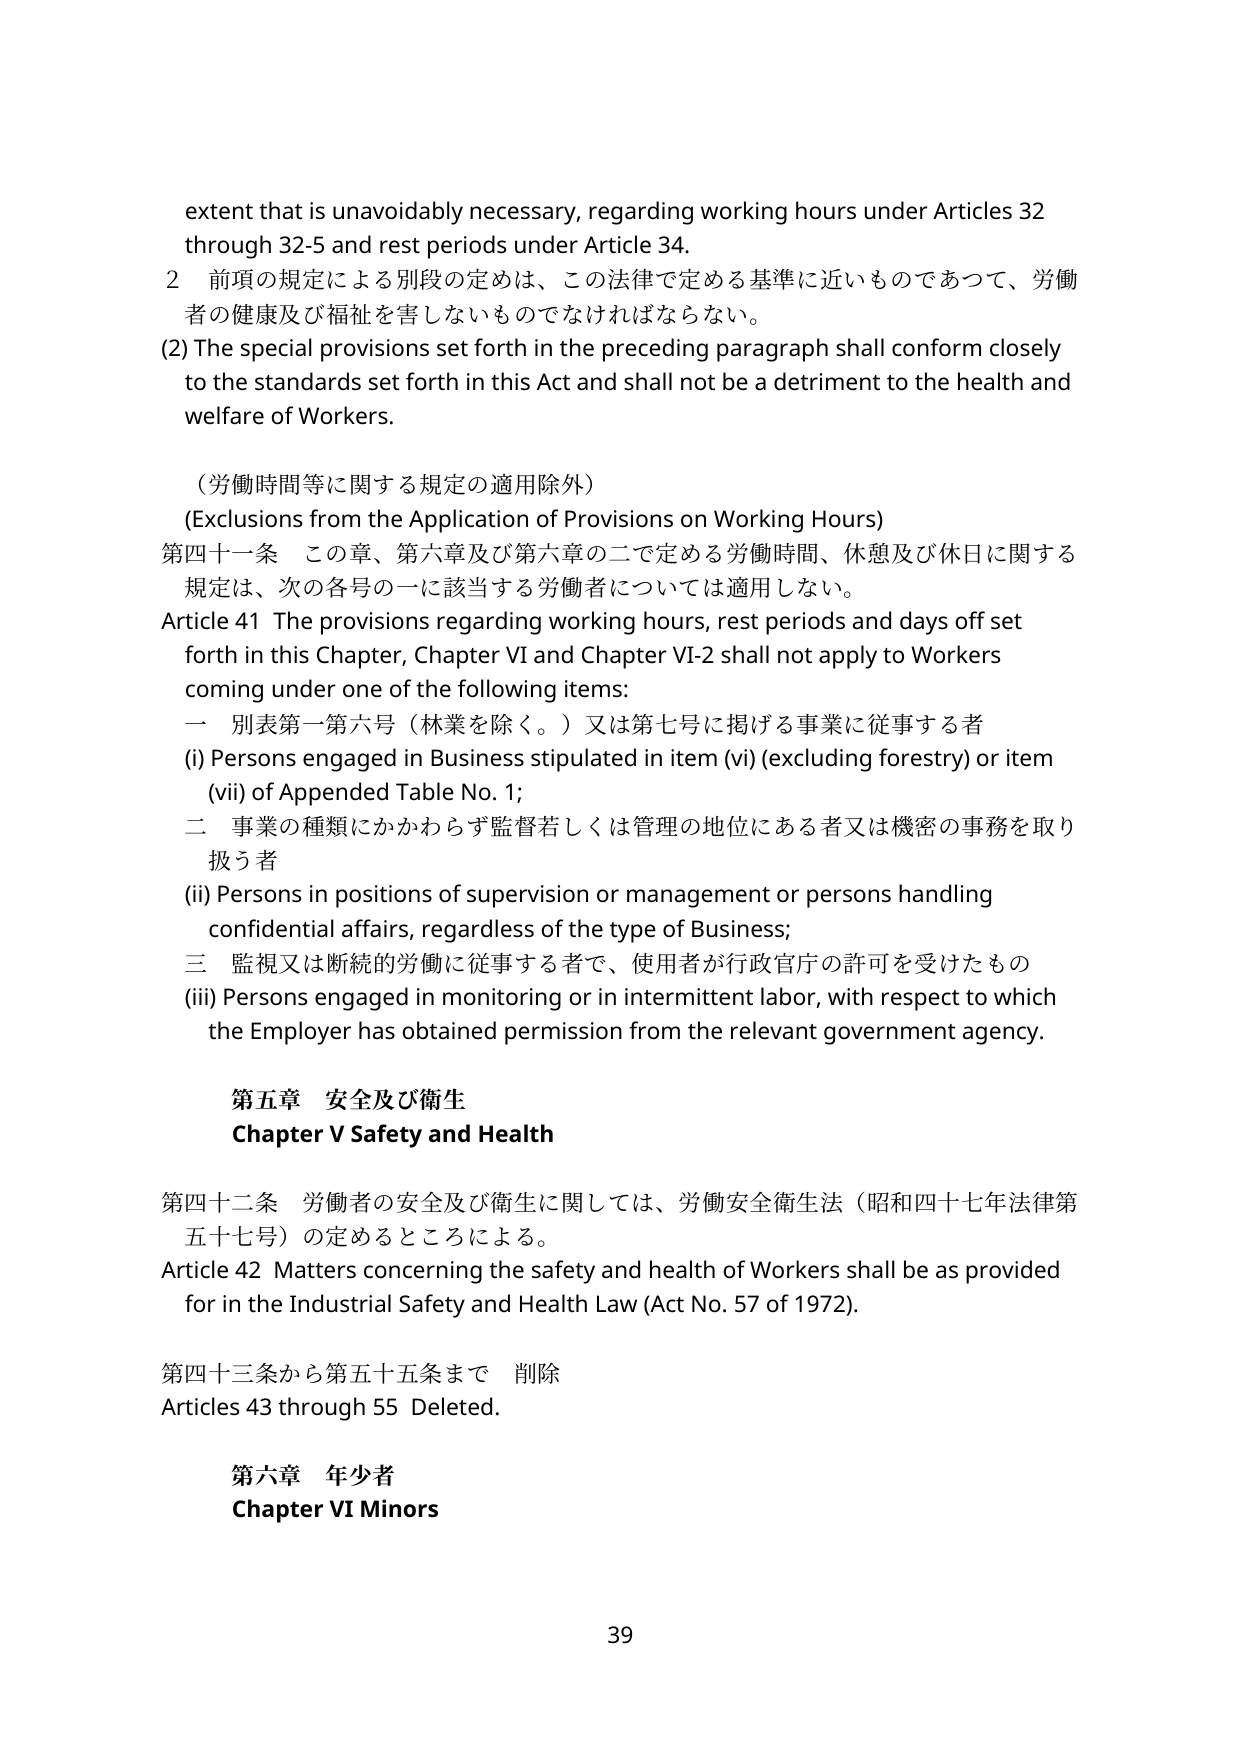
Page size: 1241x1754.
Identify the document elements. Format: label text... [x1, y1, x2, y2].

text 一 別表第一第六号（林業を除く。）又は第七号に掲げる事業に従事する者 [184, 706, 1079, 740]
text ２ 前項の規定による別段の定めは、この法律で定める基準に近いものであつて、労働者の健康及び福祉を害しないものでなければならない。 [161, 262, 1079, 330]
text Chapter V Safety and Health [230, 1116, 1079, 1150]
text （労働時間等に関する規定の適用除外） [184, 467, 1079, 501]
text Chapter VI Minors [230, 1492, 1079, 1526]
text (i) Persons engaged in Business stipulated in item (vi) (excluding forestry) or item (vii) of Appended Table No. 1; [184, 740, 1079, 809]
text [161, 194, 1079, 262]
text 第四十二条 労働者の安全及び衛生に関しては、労働安全衛生法（昭和四十七年法律第五十七号）の定めるところによる。 [161, 1184, 1079, 1253]
text 第四十三条から第五十五条まで 削除 [161, 1355, 1079, 1389]
text (ii) Persons in positions of supervision or management or persons handling confidential affairs, regardless of the type of Business; [184, 877, 1079, 945]
text 三 監視又は断続的労働に従事する者で、使用者が行政官庁の許可を受けたもの [184, 945, 1079, 979]
text (iii) Persons engaged in monitoring or in intermittent labor, with respect to which the Employer has obtained permission from the relevant government agency. [184, 979, 1079, 1048]
text Article 41 The provisions regarding working hours, rest periods and days off set forth in this Chapter, Chapter VI and Chapter VI-2 shall not apply to Workers coming under one of the following items: [161, 604, 1079, 706]
text 二 事業の種類にかかわらず監督若しくは管理の地位にある者又は機密の事務を取り扱う者 [184, 809, 1079, 877]
text Article 42 Matters concerning the safety and health of Workers shall be as provided for in the Industrial Safety and Health Law (Act No. 57 of 1972). [161, 1253, 1079, 1321]
text (Exclusions from the Application of Provisions on Working Hours) [184, 501, 1079, 535]
text (2) The special provisions set forth in the preceding paragraph shall conform closely to the standards set forth in this Act and shall not be a detriment to the health and welfare of Workers. [161, 330, 1079, 433]
text 第六章 年少者 [230, 1458, 1079, 1492]
text 第五章 安全及び衛生 [230, 1082, 1079, 1116]
text Articles 43 through 55 Deleted. [161, 1389, 1079, 1424]
text 第四十一条 この章、第六章及び第六章の二で定める労働時間、休憩及び休日に関する規定は、次の各号の一に該当する労働者については適用しない。 [161, 535, 1079, 604]
